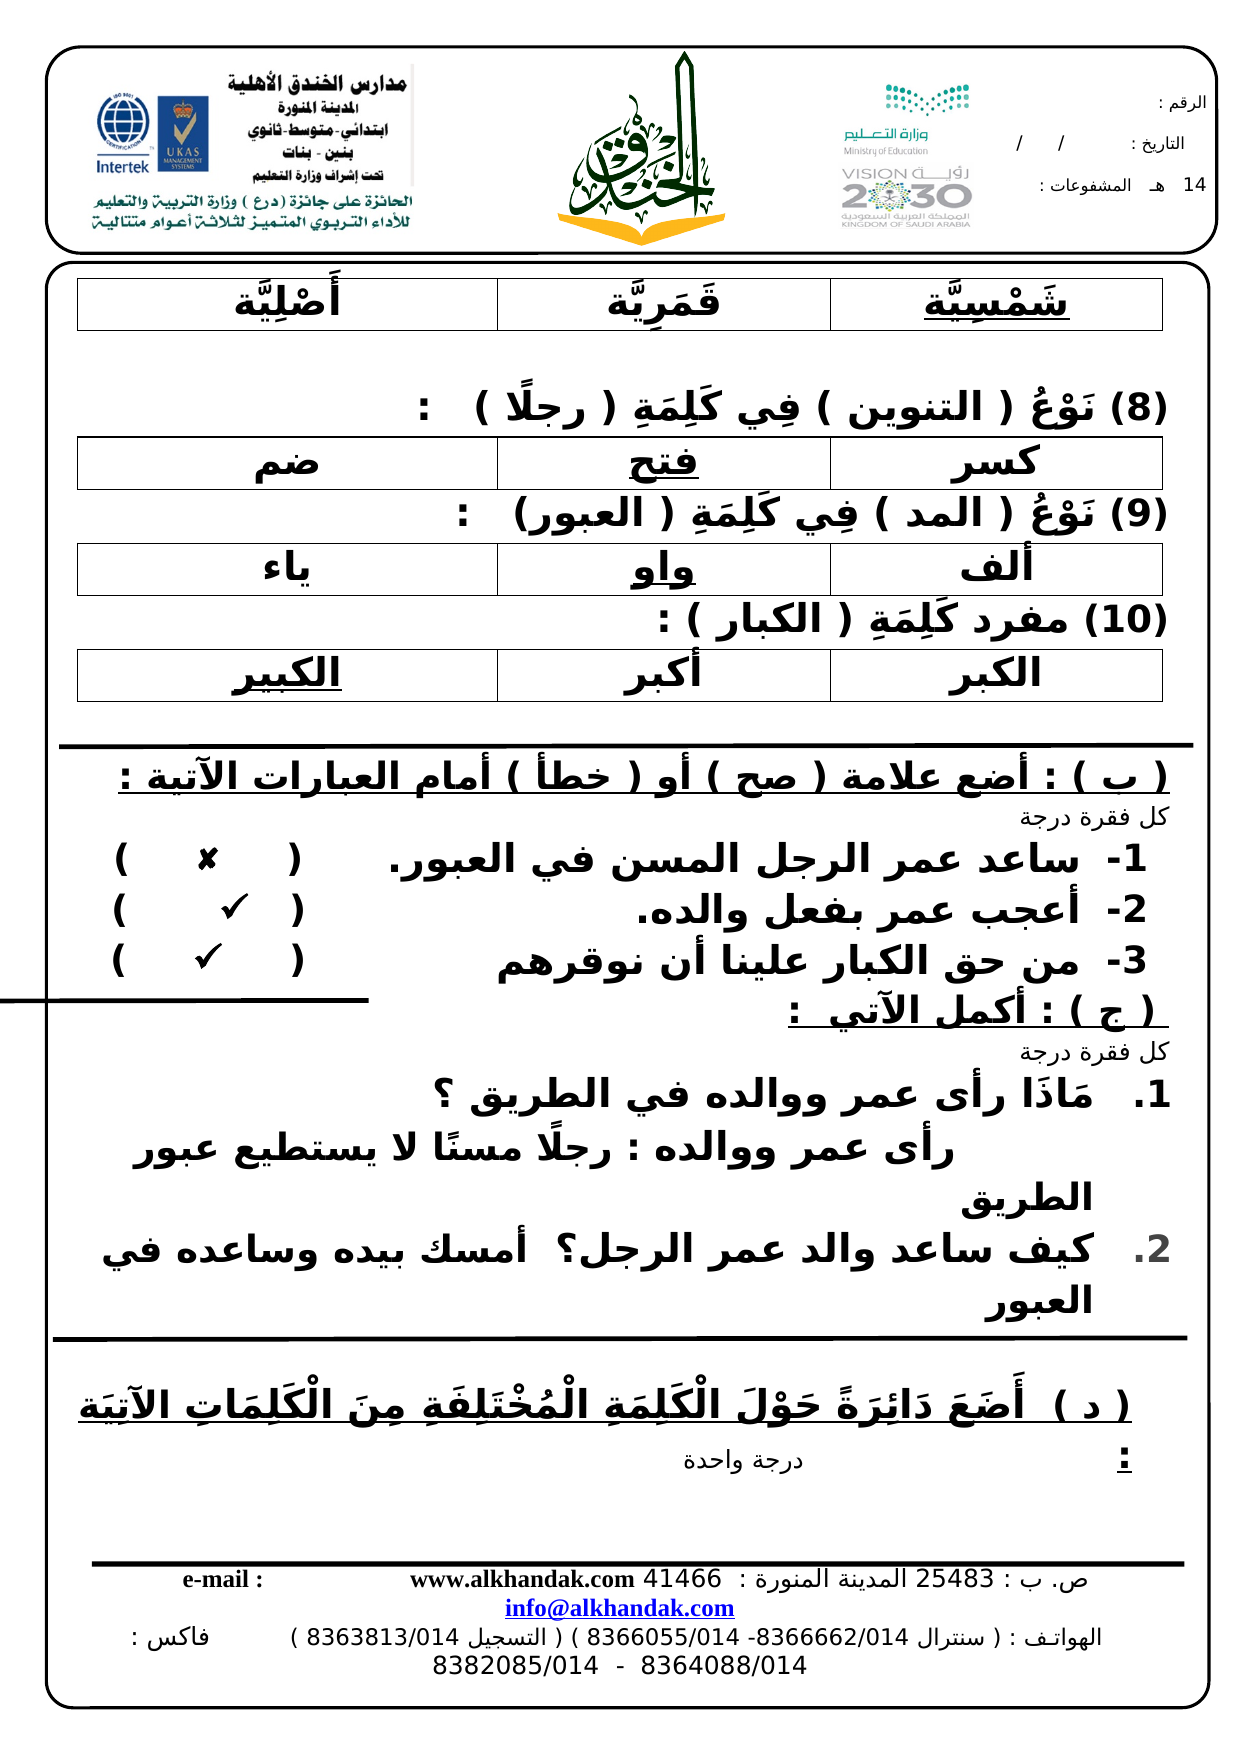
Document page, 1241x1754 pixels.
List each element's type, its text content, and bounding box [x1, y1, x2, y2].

text (10) مفرد كَلِمَةِ ( الكبار ) : [71, 596, 1169, 642]
table_cell ( ) [78, 938, 340, 989]
table_header 1- [1093, 836, 1163, 887]
table_header الكبر [831, 650, 1162, 701]
table_header واو [498, 544, 830, 594]
table_header ياء [78, 544, 497, 594]
table_cell 3- [1093, 938, 1163, 989]
table_header ألف [831, 544, 1162, 594]
table_header الكبير [78, 650, 497, 701]
text (8) نَوْعُ ( التنوين ) فِي كَلِمَةِ ( رجلًا ) : [71, 383, 1169, 429]
list مَاذَا رأى عمر ووالده في الطريق ؟ رأى عمر ووالده : رجلًا مسنًا لا يستطيع عبور الطريق [71, 1071, 1132, 1219]
picture [87, 63, 415, 239]
table_header ضم [78, 438, 497, 488]
table_header أكبر [498, 650, 830, 701]
text ( ب ) : أضع علامة ( صح ) أو ( خطأ ) أمام العبارات الآتية : كل فقرة درجة [71, 754, 1169, 831]
table_cell 2- [1093, 887, 1163, 938]
text ( د ) أَضَعَ دَائِرَةً حَوْلَ الْكَلِمَةِ الْمُخْتَلِفَةِ مِنَ الْكَلِمَاتِ الآتِيَة : درجة واحدة [71, 1381, 1132, 1477]
table_header ساعد عمر الرجل المسن في العبور. [340, 836, 1093, 887]
table_header كسر [831, 438, 1162, 488]
table_cell أعجب عمر بفعل والده. [340, 887, 1093, 938]
table_header شَمْسِيَّة [831, 279, 1162, 330]
table_header ( ) [78, 836, 340, 887]
picture [557, 51, 726, 246]
table_cell ( ) [78, 887, 340, 938]
table_header قَمَرِيَّة [498, 279, 830, 330]
picture [838, 77, 974, 229]
table_cell من حق الكبار علينا أن نوقرهم [340, 938, 1093, 989]
text (9) نَوْعُ ( المد ) فِي كَلِمَةِ ( العبور) : [71, 489, 1169, 536]
table_header أَصْلِيَّة [78, 279, 497, 330]
list كيف ساعد والد عمر الرجل؟ أمسك بيده وساعده في العبور [71, 1226, 1132, 1322]
table_header فتح [498, 438, 830, 488]
text ( ج ) : أكمل الآتي : كل فقرة درجة [71, 989, 1169, 1066]
